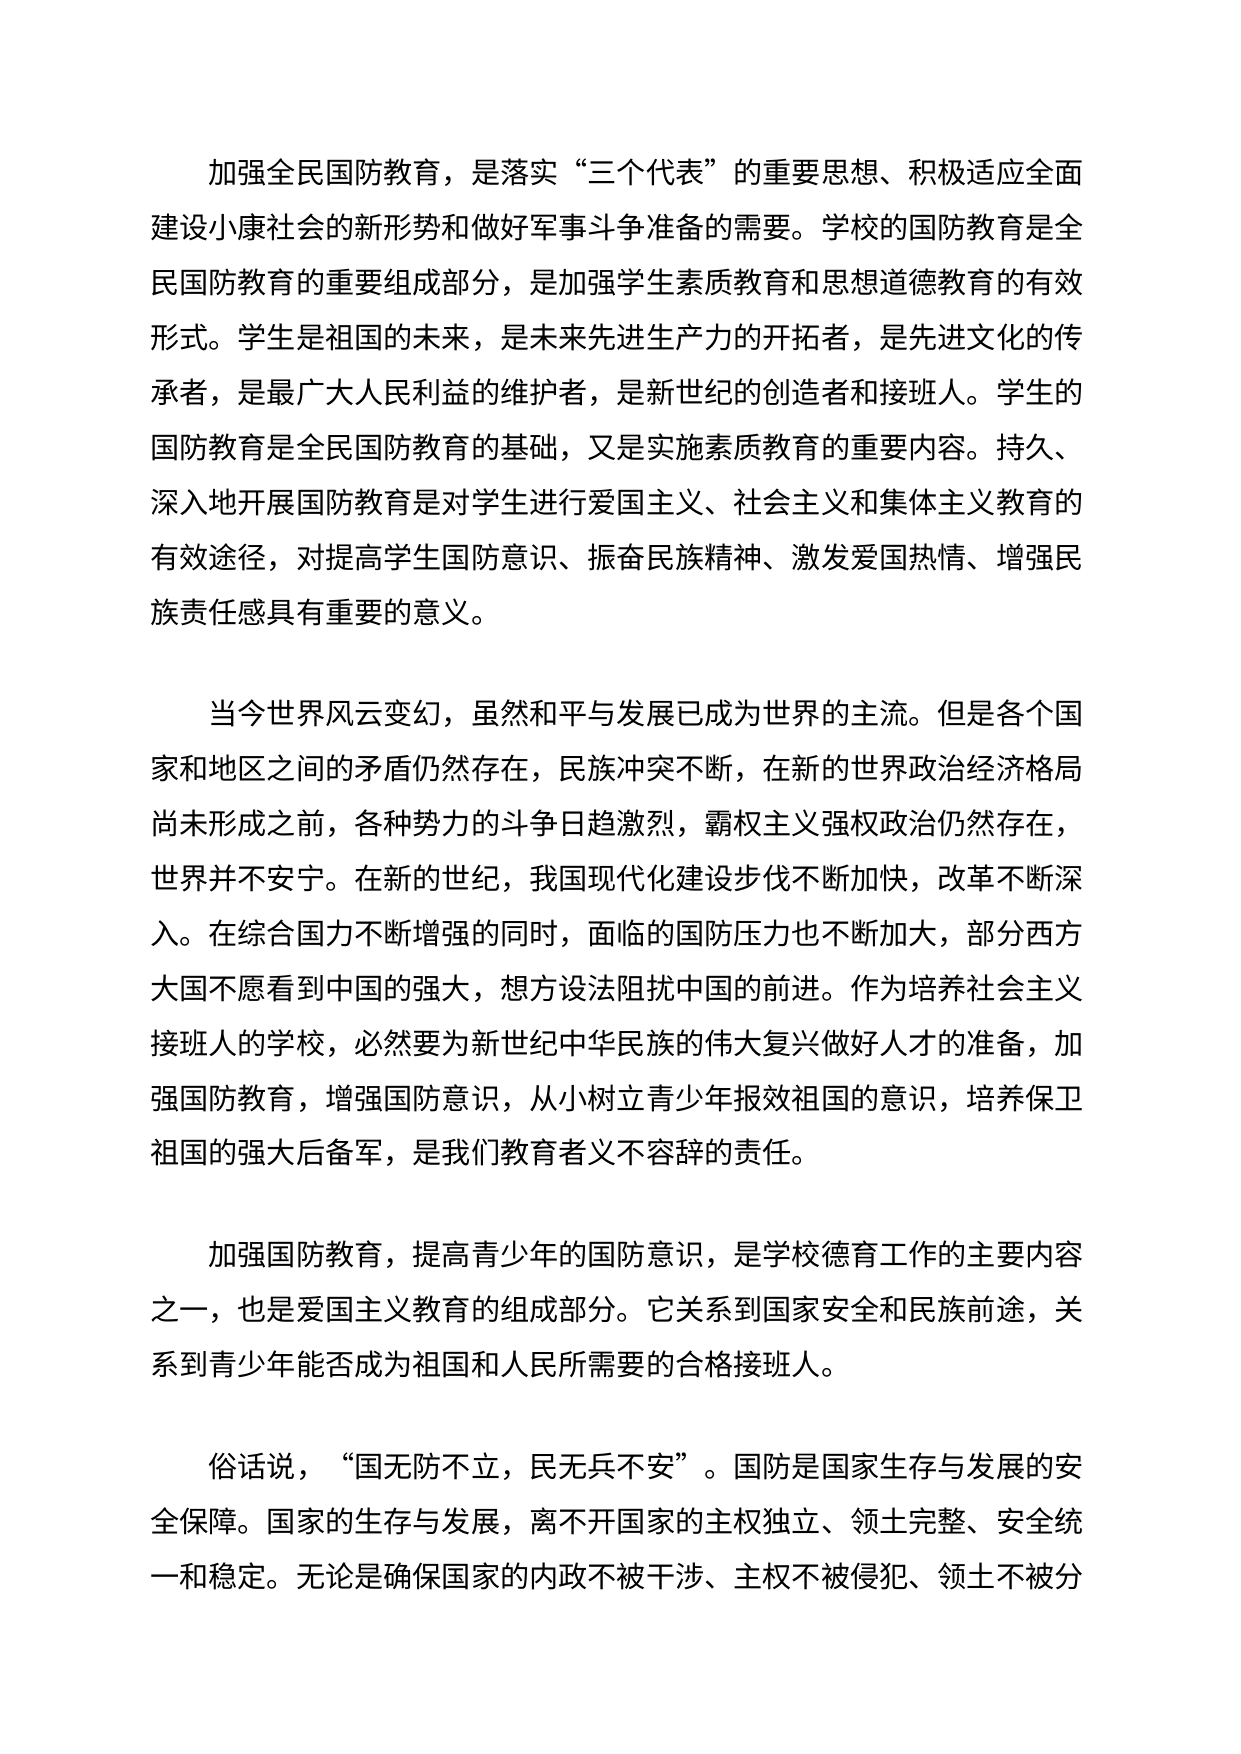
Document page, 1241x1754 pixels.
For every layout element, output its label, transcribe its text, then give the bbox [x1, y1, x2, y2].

text 加强全民国防教育，是落实“三个代表”的重要思想、积极适应全面建设小康社会的新形势和做好军事斗争准备的需要。学校的国防教育是全民国防教育的重要组成部分，是加强学生素质教育和思想道德教育的有效形式。学生是祖国的未来，是未来先进生产力的开拓者，是先进文化的传承者，是最广大人民利益的维护者，是新世纪的创造者和接班人。学生的国防教育是全民国防教育的基础，又是实施素质教育的重要内容。持久、深入地开展国防教育是对学生进行爱国主义、社会主义和集体主义教育的有效途径，对提高学生国防意识、振奋民族精神、激发爱国热情、增强民族责任感具有重要的意义。 [150, 150, 1090, 631]
text 加强国防教育，提高青少年的国防意识，是学校德育工作的主要内容之一，也是爱国主义教育的组成部分。它关系到国家安全和民族前途，关系到青少年能否成为祖国和人民所需要的合格接班人。 [150, 1232, 1090, 1384]
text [150, 1443, 1090, 1596]
text 当今世界风云变幻，虽然和平与发展已成为世界的主流。但是各个国家和地区之间的矛盾仍然存在，民族冲突不断，在新的世界政治经济格局尚未形成之前，各种势力的斗争日趋激烈，霸权主义强权政治仍然存在，世界并不安宁。在新的世纪，我国现代化建设步伐不断加快，改革不断深入。在综合国力不断增强的同时，面临的国防压力也不断加大，部分西方大国不愿看到中国的强大，想方设法阻扰中国的前进。作为培养社会主义接班人的学校，必然要为新世纪中华民族的伟大复兴做好人才的准备，加强国防教育，增强国防意识，从小树立青少年报效祖国的意识，培养保卫祖国的强大后备军，是我们教育者义不容辞的责任。 [150, 691, 1090, 1172]
